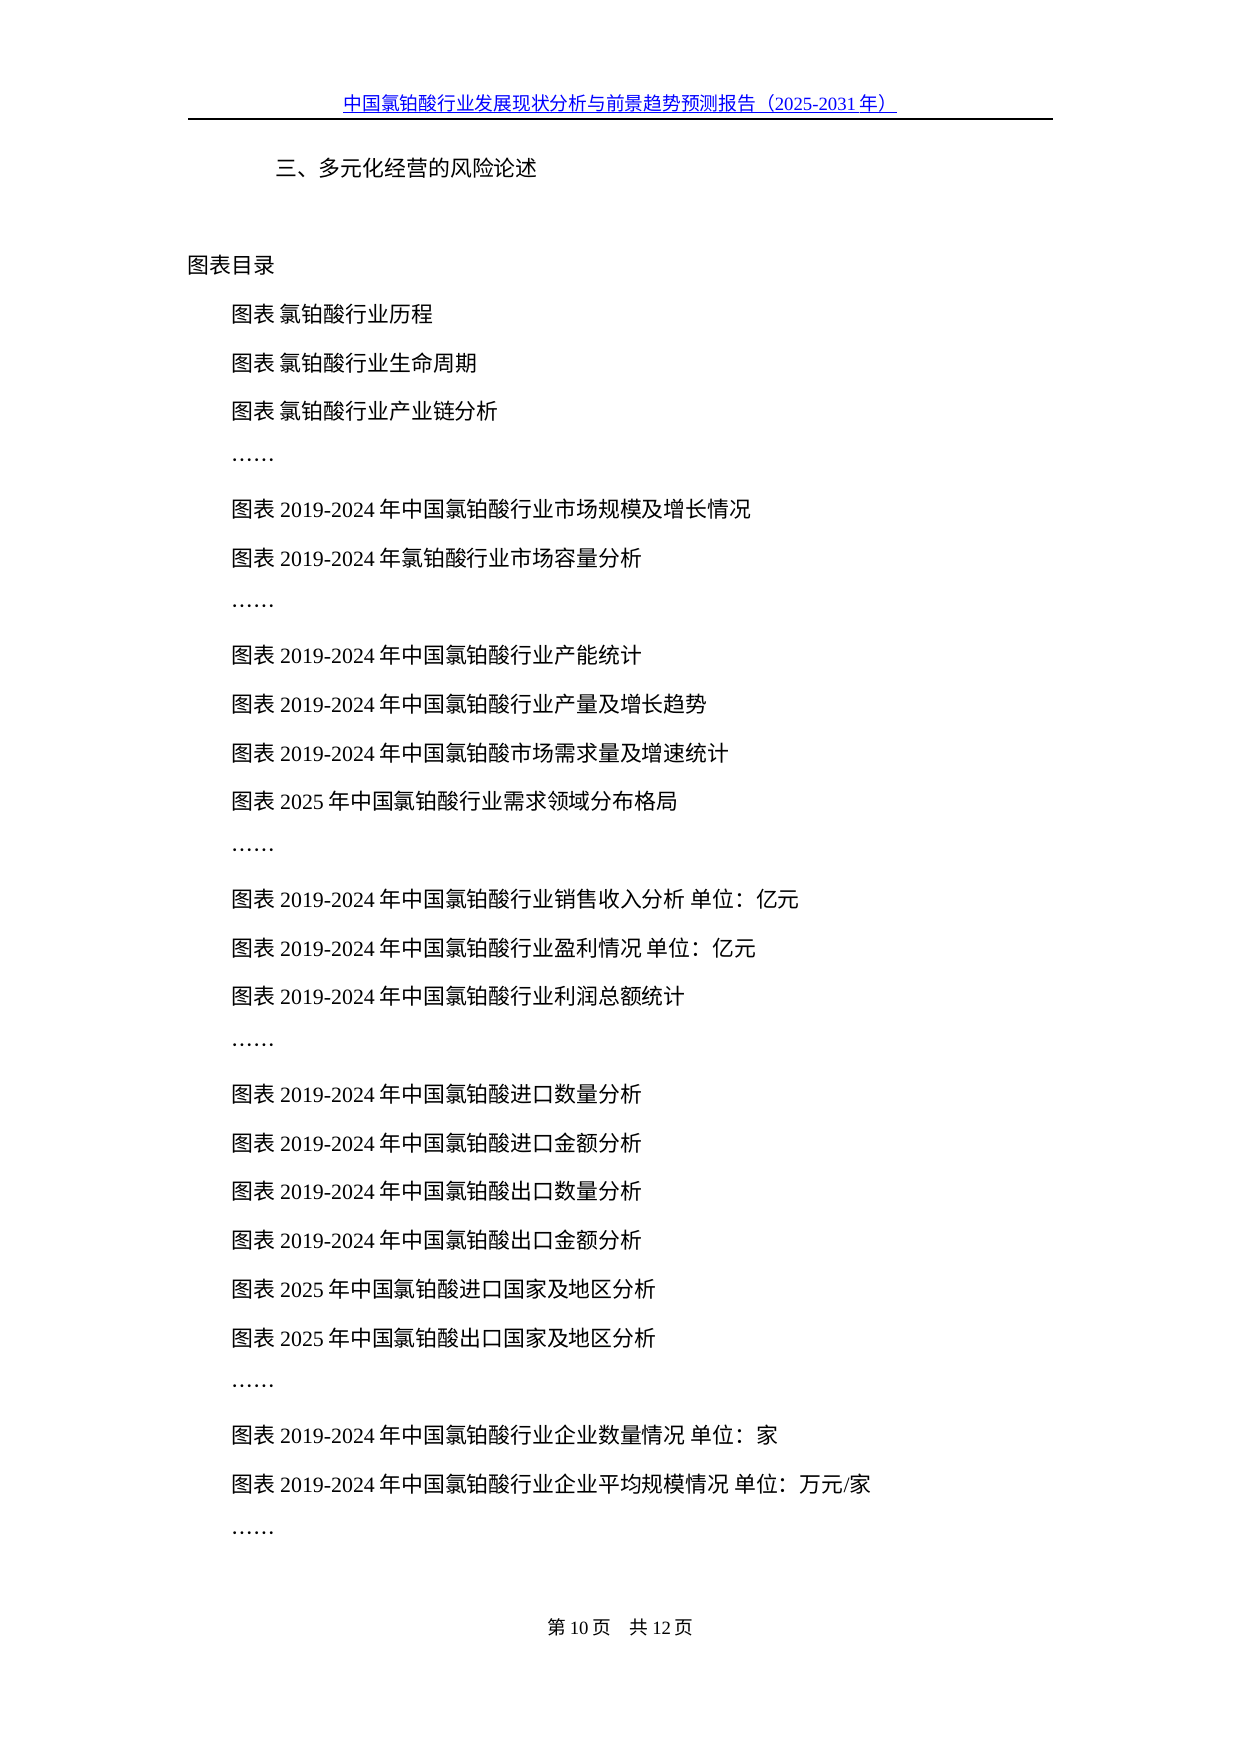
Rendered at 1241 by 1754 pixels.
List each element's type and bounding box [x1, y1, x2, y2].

text [187, 150, 1053, 1548]
